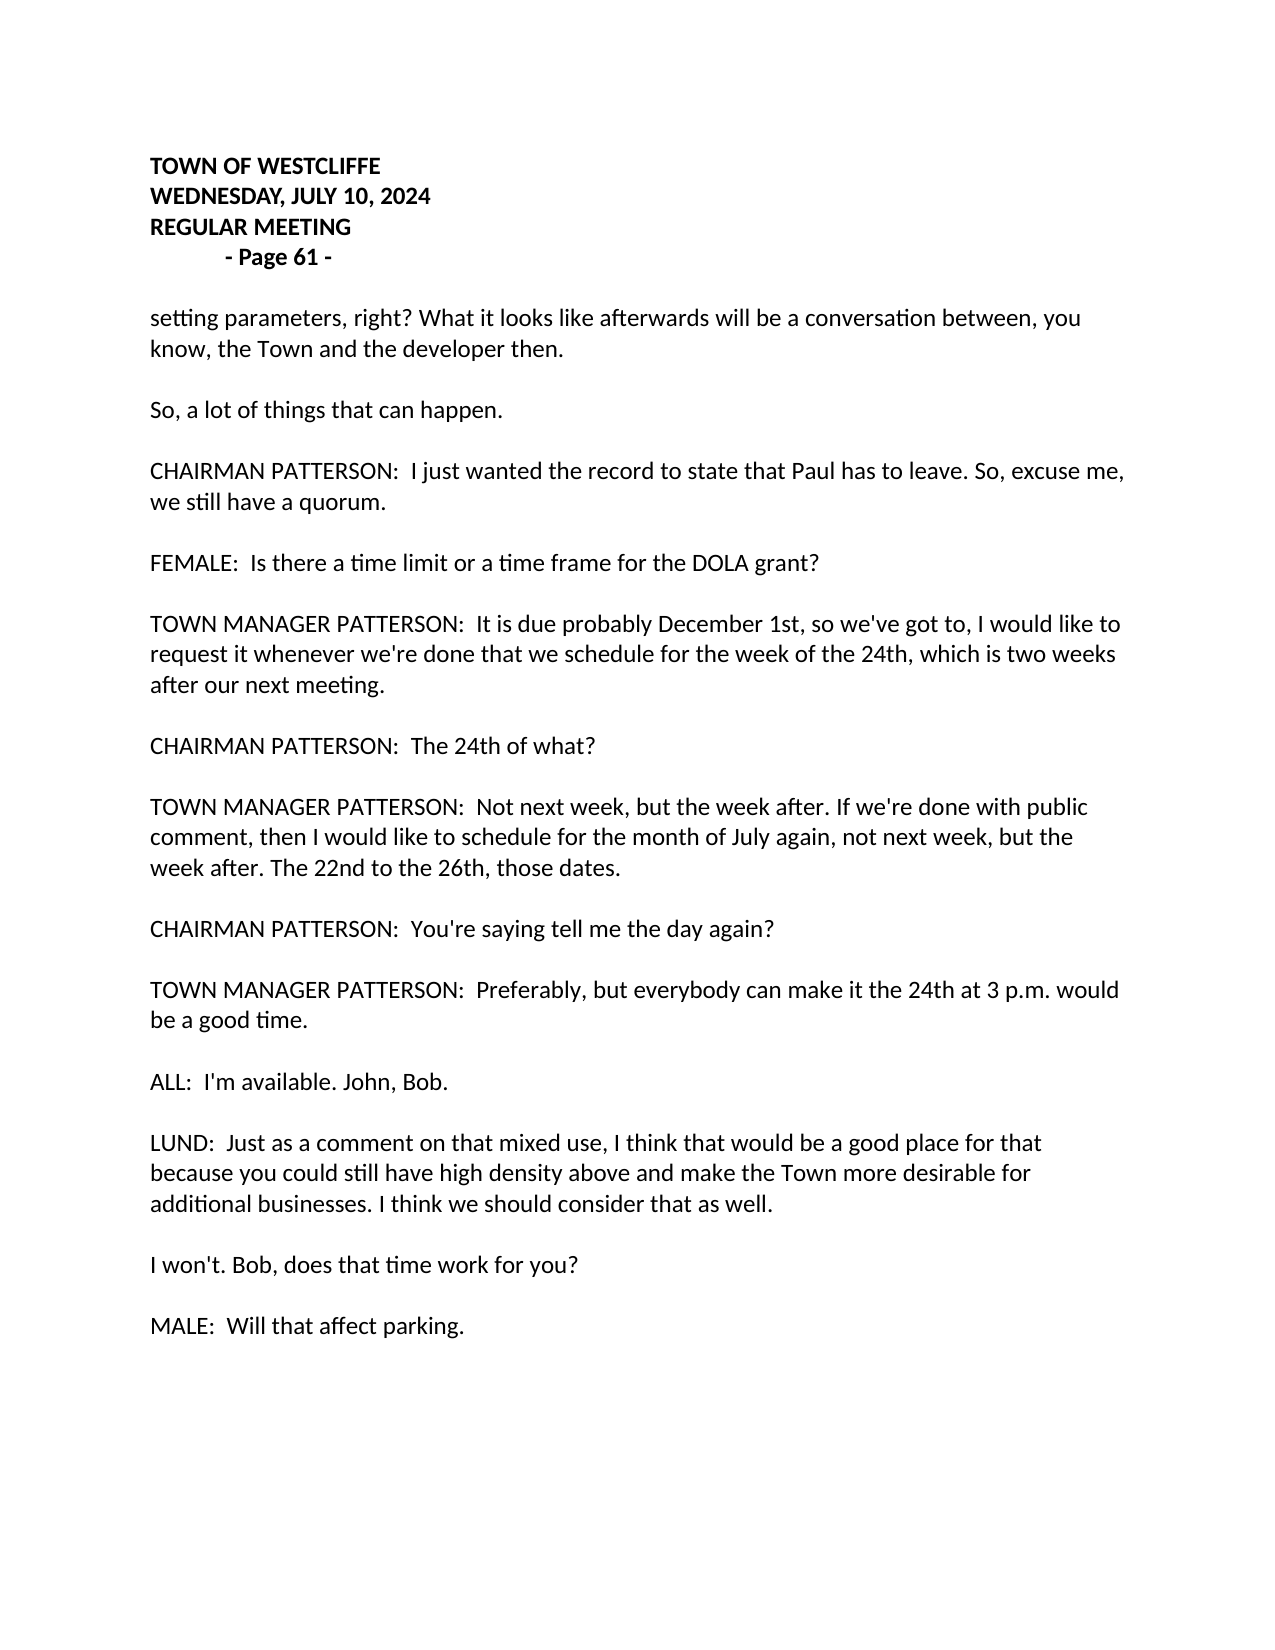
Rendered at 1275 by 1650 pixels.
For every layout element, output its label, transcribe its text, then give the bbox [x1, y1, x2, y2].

text TOWN MANAGER PATTERSON: Not next week, but the week after. If we're done with public comment, then I would like to schedule for the month of July again, not next week, but the week after. The 22nd to the 26th, those dates. [150, 791, 1125, 882]
text TOWN MANAGER PATTERSON: It is due probably December 1st, so we've got to, I would like to request it whenever we're done that we schedule for the week of the 24th, which is two weeks after our next meeting. [150, 608, 1125, 699]
text I won't. Bob, does that time work for you? [150, 1249, 1125, 1279]
text MALE: Will that affect parking. [150, 1310, 1125, 1340]
text So, a lot of things that can happen. [150, 394, 1125, 425]
text WEDNESDAY, JULY 10, 2024 [150, 181, 1125, 211]
list - Page 61 - [225, 242, 1125, 272]
text REGULAR MEETING [150, 211, 1125, 242]
text TOWN OF WESTCLIFFE [150, 150, 1125, 181]
text setting parameters, right? What it looks like afterwards will be a conversation between, you know, the Town and the developer then. [150, 303, 1125, 364]
text CHAIRMAN PATTERSON: You're saying tell me the day again? [150, 913, 1125, 943]
text TOWN MANAGER PATTERSON: Preferably, but everybody can make it the 24th at 3 p.m. would be a good time. [150, 974, 1125, 1035]
text CHAIRMAN PATTERSON: The 24th of what? [150, 730, 1125, 760]
text LUND: Just as a comment on that mixed use, I think that would be a good place for that because you could still have high density above and make the Town more desirable for additional businesses. I think we should consider that as well. [150, 1127, 1125, 1218]
text ALL: I'm available. John, Bob. [150, 1066, 1125, 1096]
text FEMALE: Is there a time limit or a time frame for the DOLA grant? [150, 547, 1125, 577]
text CHAIRMAN PATTERSON: I just wanted the record to state that Paul has to leave. So, excuse me, we still have a quorum. [150, 455, 1125, 516]
